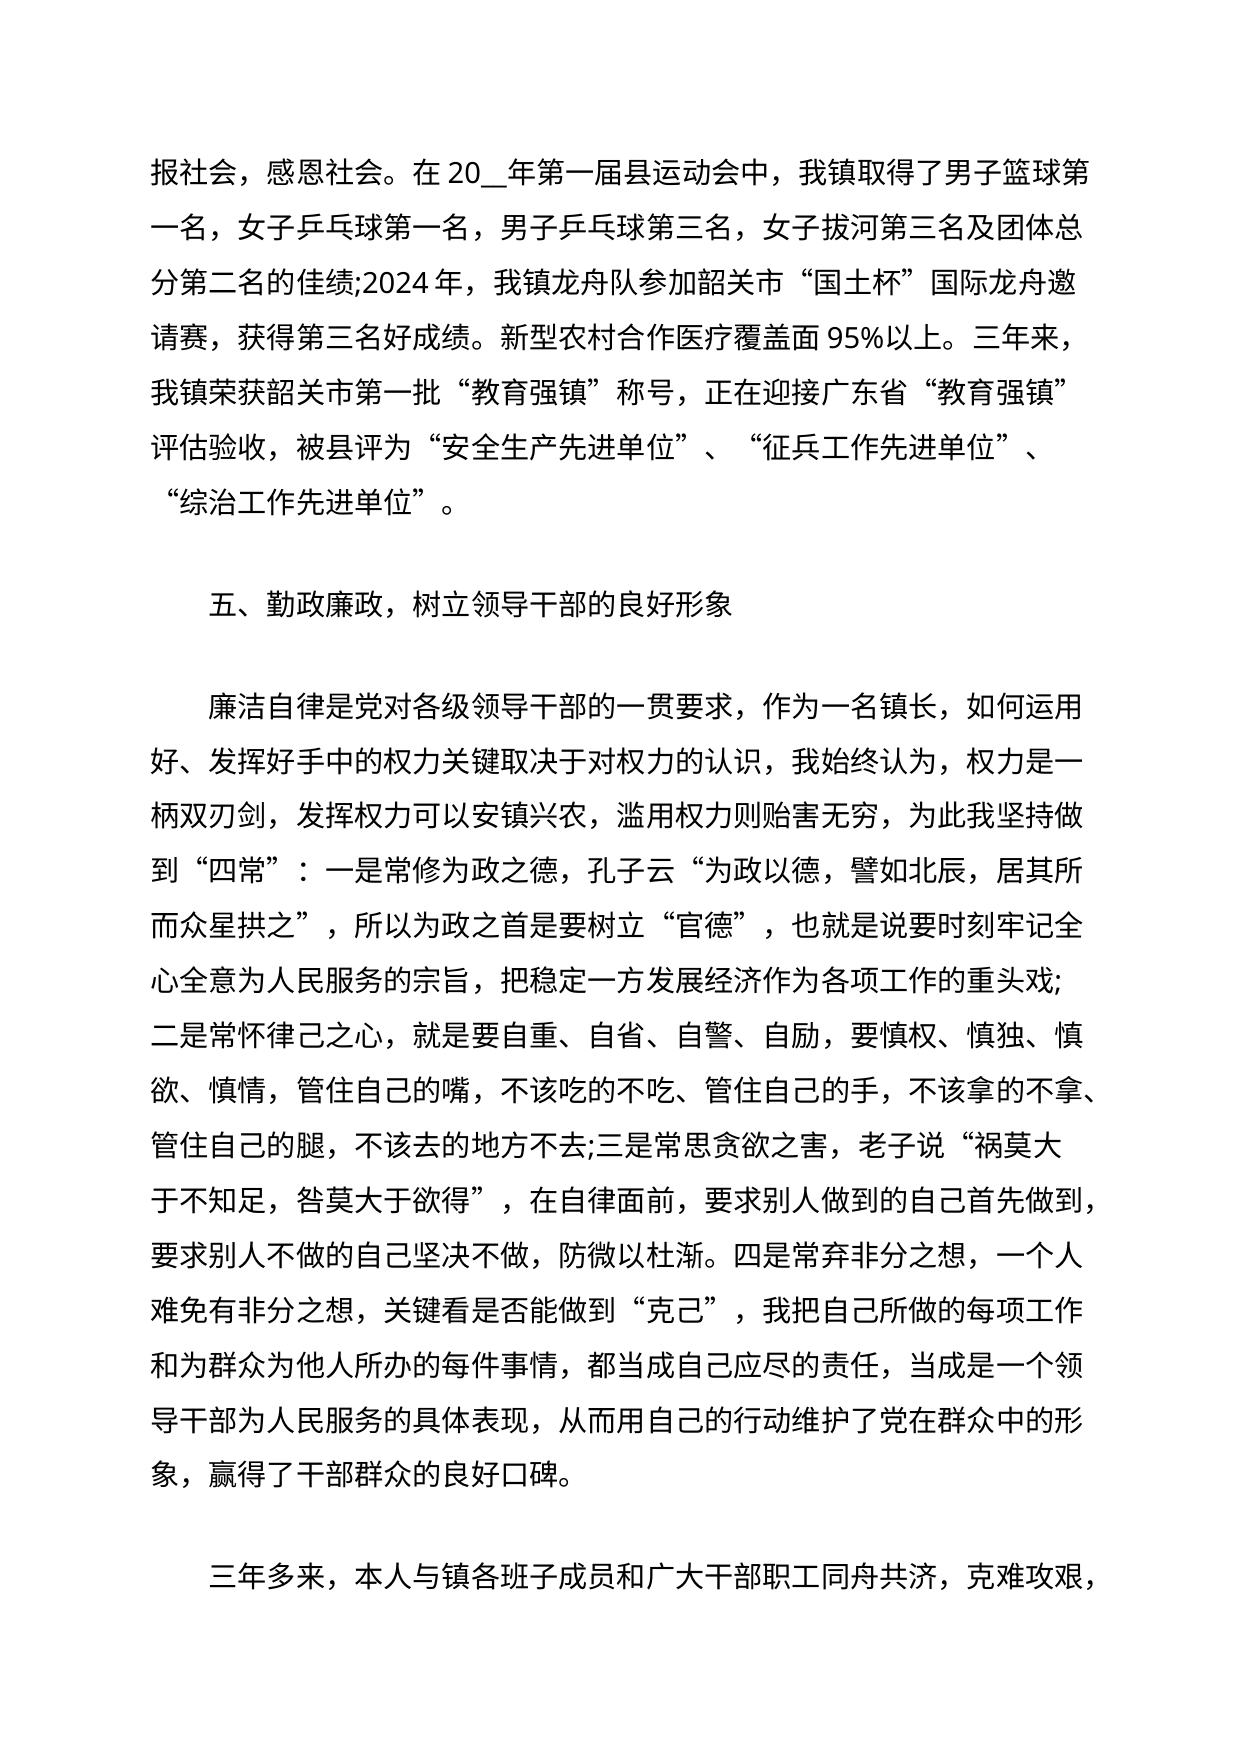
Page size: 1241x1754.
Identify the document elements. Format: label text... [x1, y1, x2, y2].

text 五、勤政廉政，树立领导干部的良好形象 [150, 581, 1090, 624]
text 廉洁自律是党对各级领导干部的一贯要求，作为一名镇长，如何运用好、发挥好手中的权力关键取决于对权力的认识，我始终认为，权力是一柄双刃剑，发挥权力可以安镇兴农，滥用权力则贻害无穷，为此我坚持做到“四常”：一是常修为政之德，孔子云“为政以德，譬如北辰，居其所而众星拱之”，所以为政之首是要树立“官德”，也就是说要时刻牢记全心全意为人民服务的宗旨，把稳定一方发展经济作为各项工作的重头戏;二是常怀律己之心，就是要自重、自省、自警、自励，要慎权、慎独、慎欲、慎情，管住自己的嘴，不该吃的不吃、管住自己的手，不该拿的不拿、管住自己的腿，不该去的地方不去;三是常思贪欲之害，老子说“祸莫大于不知足，咎莫大于欲得”，在自律面前，要求别人做到的自己首先做到，要求别人不做的自己坚决不做，防微以杜渐。四是常弃非分之想，一个人难免有非分之想，关键看是否能做到“克己”，我把自己所做的每项工作和为群众为他人所办的每件事情，都当成自己应尽的责任，当成是一个领导干部为人民服务的具体表现，从而用自己的行动维护了党在群众中的形象，赢得了干部群众的良好口碑。 [150, 683, 1090, 1494]
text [150, 1554, 1090, 1596]
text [150, 150, 1090, 522]
